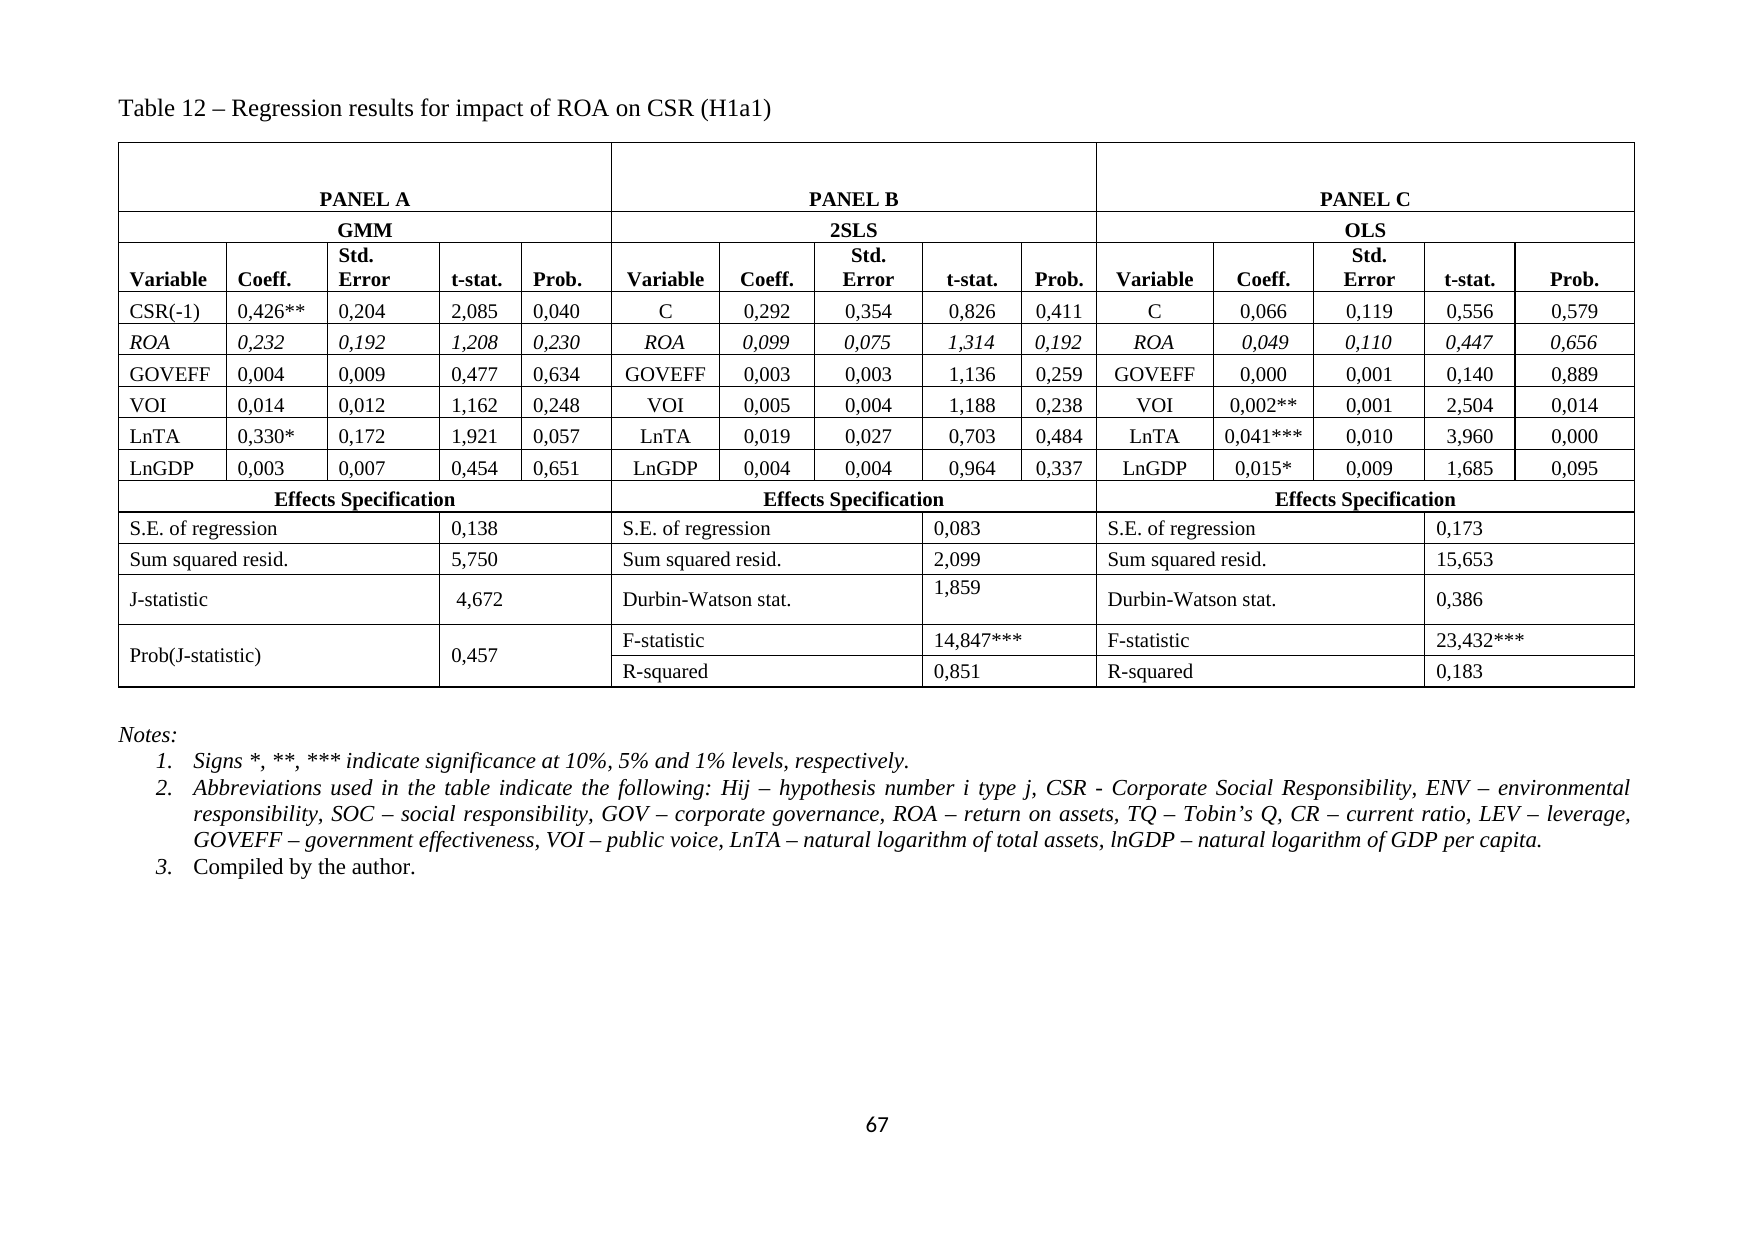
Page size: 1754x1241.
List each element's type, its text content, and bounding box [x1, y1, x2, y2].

table_cell 0,138 [440, 513, 611, 543]
table_cell 0,003 [227, 450, 327, 480]
table_cell 0,004 [815, 387, 922, 417]
table_cell 0,095 [1516, 450, 1634, 480]
table_cell VOI [1097, 387, 1213, 417]
table_cell 0,140 [1425, 355, 1514, 386]
table_cell 0,651 [522, 450, 611, 480]
table_cell LnTA [119, 418, 226, 448]
table_cell 5,750 [440, 544, 611, 574]
table_cell 0,007 [328, 450, 439, 480]
table_cell S.E. of regression [119, 513, 439, 543]
table_cell 0,012 [328, 387, 439, 417]
table_cell 0,457 [440, 625, 611, 686]
table_cell J-statistic [119, 575, 439, 623]
table_cell 0,009 [1314, 450, 1424, 480]
table_cell Std. Error [328, 243, 439, 291]
text Notes: [118, 721, 1636, 747]
table_cell ROA [1097, 324, 1213, 354]
table_cell F-statistic [1097, 625, 1424, 655]
table_cell ROA [119, 324, 226, 354]
table_cell 0,027 [815, 418, 922, 448]
table_cell 0,386 [1425, 575, 1634, 623]
table_cell 0,426** [227, 292, 327, 323]
table_cell 0,183 [1425, 656, 1634, 686]
table_cell 0,010 [1314, 418, 1424, 448]
table_cell 0,447 [1425, 324, 1514, 354]
table_cell R-squared [1097, 656, 1424, 686]
table_cell 0,851 [923, 656, 1096, 686]
table_cell Durbin-Watson stat. [1097, 575, 1424, 623]
table_cell 0,454 [440, 450, 521, 480]
table_cell Coeff. [227, 243, 327, 291]
table_cell 0,003 [815, 355, 922, 386]
table_cell 0,337 [1022, 450, 1096, 480]
table_cell 0,556 [1425, 292, 1514, 323]
table_cell Coeff. [720, 243, 814, 291]
table_cell t-stat. [1425, 243, 1514, 291]
table_cell 0,009 [328, 355, 439, 386]
table_cell VOI [119, 387, 226, 417]
table_cell Std. Error [1314, 243, 1424, 291]
table_cell 0,049 [1214, 324, 1313, 354]
table_cell 0,004 [815, 450, 922, 480]
table_cell Std. Error [815, 243, 922, 291]
table_cell 0,238 [1022, 387, 1096, 417]
table_cell 0,964 [923, 450, 1021, 480]
table_cell 0,019 [720, 418, 814, 448]
table_cell 1,208 [440, 324, 521, 354]
table_cell 0,015* [1214, 450, 1313, 480]
table_cell 0,579 [1516, 292, 1634, 323]
table_cell 0,484 [1022, 418, 1096, 448]
table_cell 0,656 [1516, 324, 1634, 354]
table_cell 1,685 [1425, 450, 1514, 480]
table_cell 0,259 [1022, 355, 1096, 386]
table_cell 0,703 [923, 418, 1021, 448]
table_cell S.E. of regression [612, 513, 922, 543]
table_cell R-squared [612, 656, 922, 686]
table_cell 2,085 [440, 292, 521, 323]
list Compiled by the author. [156, 853, 1636, 879]
table_cell 2,099 [923, 544, 1096, 574]
table_cell GMM [119, 212, 611, 242]
table_cell 0,248 [522, 387, 611, 417]
list Abbreviations used in the table indicate the following: Hij – hypothesis number i type j, CSR - Corporate Social Responsibility, ENV – environmental responsibility, SOC – social responsibility, GOV – corporate governance, ROA – return on assets, TQ – Tobin’s Q, CR – current ratio, LEV – leverage, GOVEFF – government effectiveness, VOI – public voice, LnTA – natural logarithm of total assets, lnGDP – natural logarithm of GDP per capita. [156, 774, 1636, 853]
table_cell 1,921 [440, 418, 521, 448]
table_cell 0,204 [328, 292, 439, 323]
table_cell 0,014 [1516, 387, 1634, 417]
table_cell 0,004 [720, 450, 814, 480]
table_cell 1,314 [923, 324, 1021, 354]
table_cell 0,477 [440, 355, 521, 386]
table_cell 0,173 [1425, 513, 1634, 543]
table_cell Effects Specification [612, 481, 1096, 511]
table_cell GOVEFF [612, 355, 719, 386]
table_cell LnGDP [1097, 450, 1213, 480]
table_header PANEL A [119, 143, 611, 211]
table_cell 0,083 [923, 513, 1096, 543]
table_cell 23,432*** [1425, 625, 1634, 655]
table_cell 0,172 [328, 418, 439, 448]
table_cell 0,040 [522, 292, 611, 323]
table_cell 0,230 [522, 324, 611, 354]
table_cell 1,136 [923, 355, 1021, 386]
table_cell 0,000 [1516, 418, 1634, 448]
table_cell 0,002** [1214, 387, 1313, 417]
table_cell 0,330* [227, 418, 327, 448]
list Signs *, **, *** indicate significance at 10%, 5% and 1% levels, respectively. [156, 747, 1636, 774]
table_cell C [612, 292, 719, 323]
table_cell 0,110 [1314, 324, 1424, 354]
table_cell Effects Specification [119, 481, 611, 511]
table_cell ROA [612, 324, 719, 354]
table_cell Prob. [1516, 243, 1634, 291]
table_cell 0,411 [1022, 292, 1096, 323]
table_cell 0,057 [522, 418, 611, 448]
table_cell 0,099 [720, 324, 814, 354]
table_cell 0,292 [720, 292, 814, 323]
table_cell C [1097, 292, 1213, 323]
table_cell 0,004 [227, 355, 327, 386]
table_cell 0,232 [227, 324, 327, 354]
table_cell Variable [612, 243, 719, 291]
table_cell LnGDP [119, 450, 226, 480]
table_cell t-stat. [923, 243, 1021, 291]
table_cell 3,960 [1425, 418, 1514, 448]
table_cell LnGDP [612, 450, 719, 480]
table_cell 0,003 [720, 355, 814, 386]
table_cell 0,066 [1214, 292, 1313, 323]
table_cell 0,000 [1214, 355, 1313, 386]
table_cell 0,014 [227, 387, 327, 417]
table_cell 0,826 [923, 292, 1021, 323]
table_cell 2SLS [612, 212, 1096, 242]
table_cell 1,859 [923, 575, 1096, 623]
table_cell GOVEFF [1097, 355, 1213, 386]
table_cell CSR(-1) [119, 292, 226, 323]
table_cell Coeff. [1214, 243, 1313, 291]
table_cell Sum squared resid. [119, 544, 439, 574]
table_cell 14,847*** [923, 625, 1096, 655]
table_cell VOI [612, 387, 719, 417]
table_cell 1,162 [440, 387, 521, 417]
table_cell 2,504 [1425, 387, 1514, 417]
table_cell OLS [1097, 212, 1634, 242]
table_cell 0,001 [1314, 355, 1424, 386]
table_cell 0,192 [1022, 324, 1096, 354]
table_cell Sum squared resid. [612, 544, 922, 574]
table_header PANEL B [612, 143, 1096, 211]
text Table 12 – Regression results for impact of ROA on CSR (H1a1) [118, 93, 1636, 121]
table_cell 0,041*** [1214, 418, 1313, 448]
table_cell F-statistic [612, 625, 922, 655]
table_cell Prob. [522, 243, 611, 291]
table_cell 0,354 [815, 292, 922, 323]
table_cell LnTA [612, 418, 719, 448]
table_cell 0,075 [815, 324, 922, 354]
table_cell GOVEFF [119, 355, 226, 386]
table_cell Prob(J-statistic) [119, 625, 439, 686]
table_cell 0,005 [720, 387, 814, 417]
table_cell S.E. of regression [1097, 513, 1424, 543]
table_cell Variable [1097, 243, 1213, 291]
table_cell 0,119 [1314, 292, 1424, 323]
table_cell Prob. [1022, 243, 1096, 291]
table_cell t-stat. [440, 243, 521, 291]
table_cell LnTA [1097, 418, 1213, 448]
table_cell 15,653 [1425, 544, 1634, 574]
table_header PANEL C [1097, 143, 1634, 211]
table_cell Effects Specification [1097, 481, 1634, 511]
table_cell 0,001 [1314, 387, 1424, 417]
table_cell 0,634 [522, 355, 611, 386]
table_cell 1,188 [923, 387, 1021, 417]
table_cell Durbin-Watson stat. [612, 575, 922, 623]
table_cell 0,192 [328, 324, 439, 354]
table_cell 4,672 [440, 575, 611, 623]
table_cell 0,889 [1516, 355, 1634, 386]
table_cell Variable [119, 243, 226, 291]
table_cell Sum squared resid. [1097, 544, 1424, 574]
